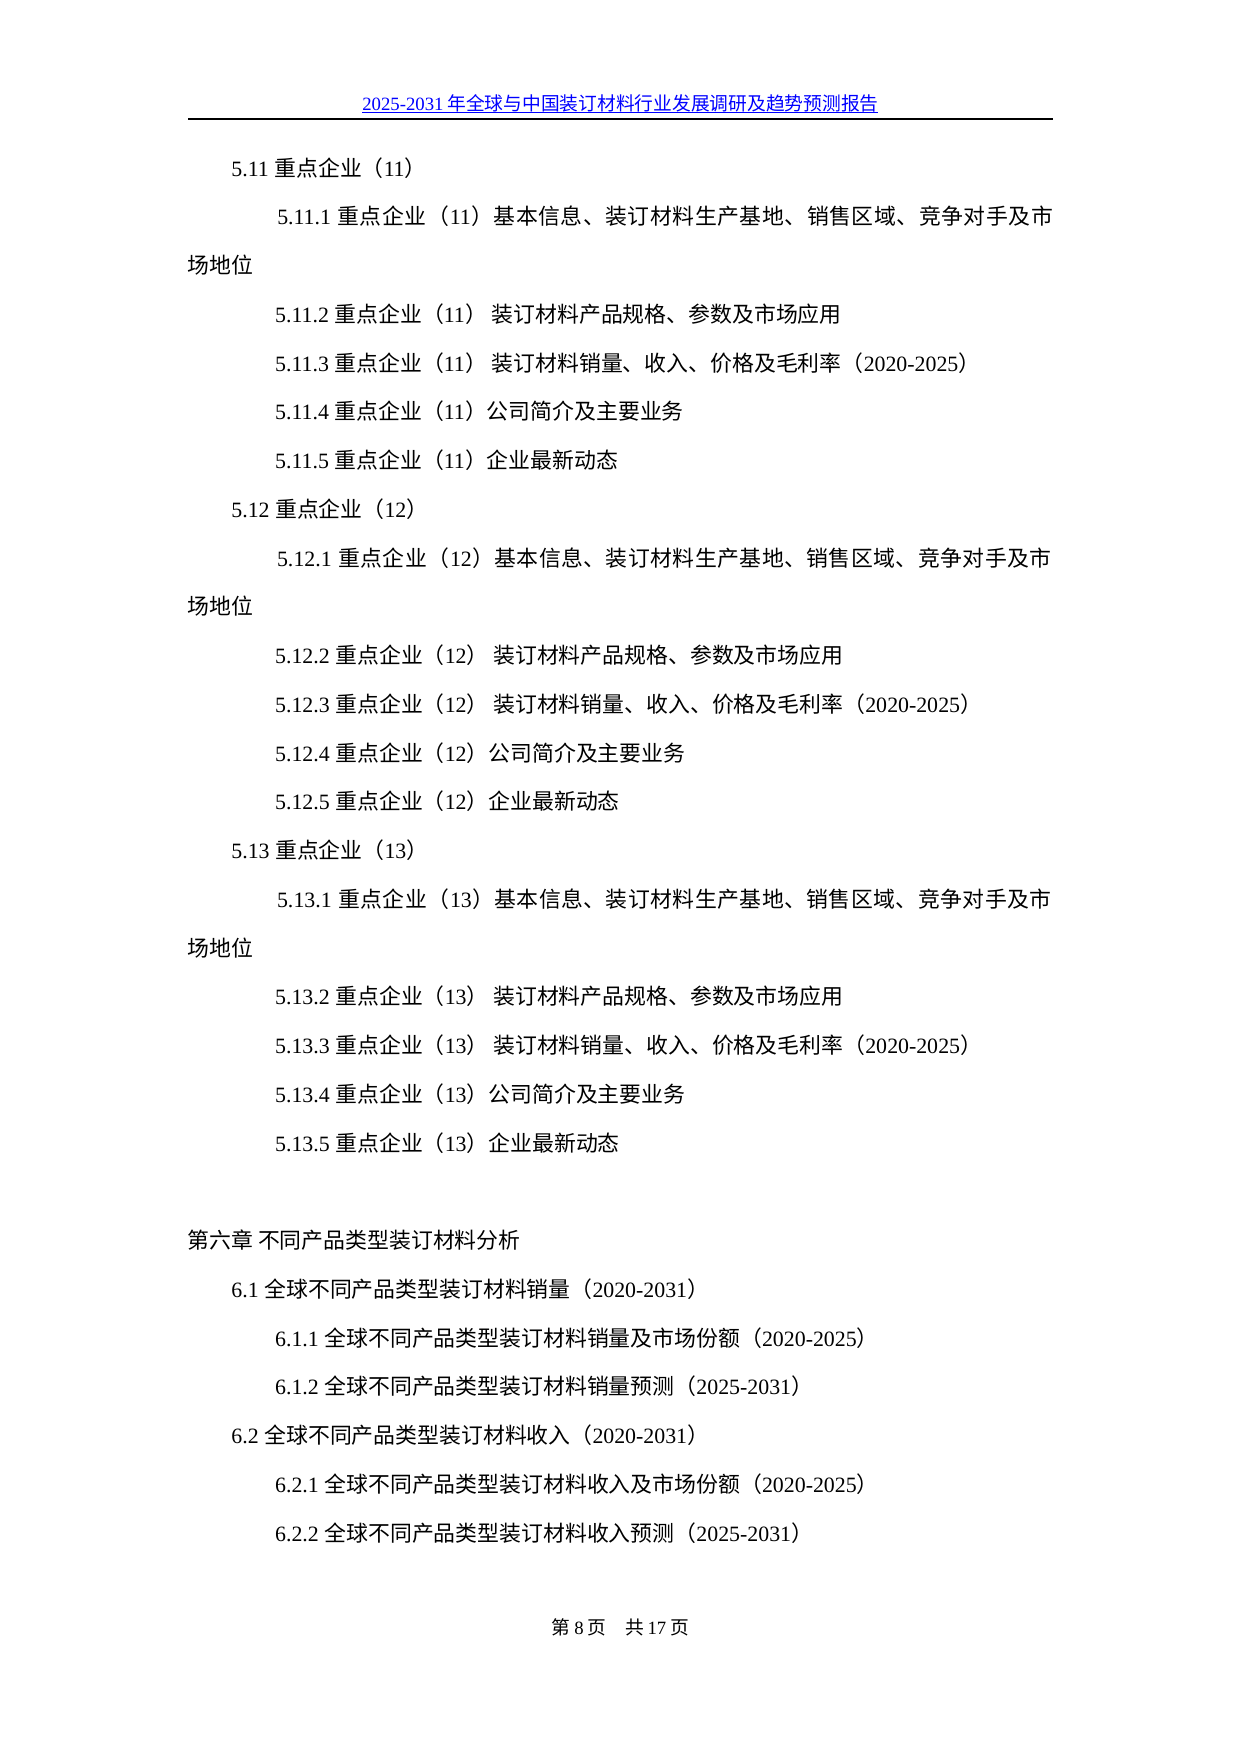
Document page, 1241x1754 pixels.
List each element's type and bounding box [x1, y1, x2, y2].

text [187, 150, 1053, 1548]
